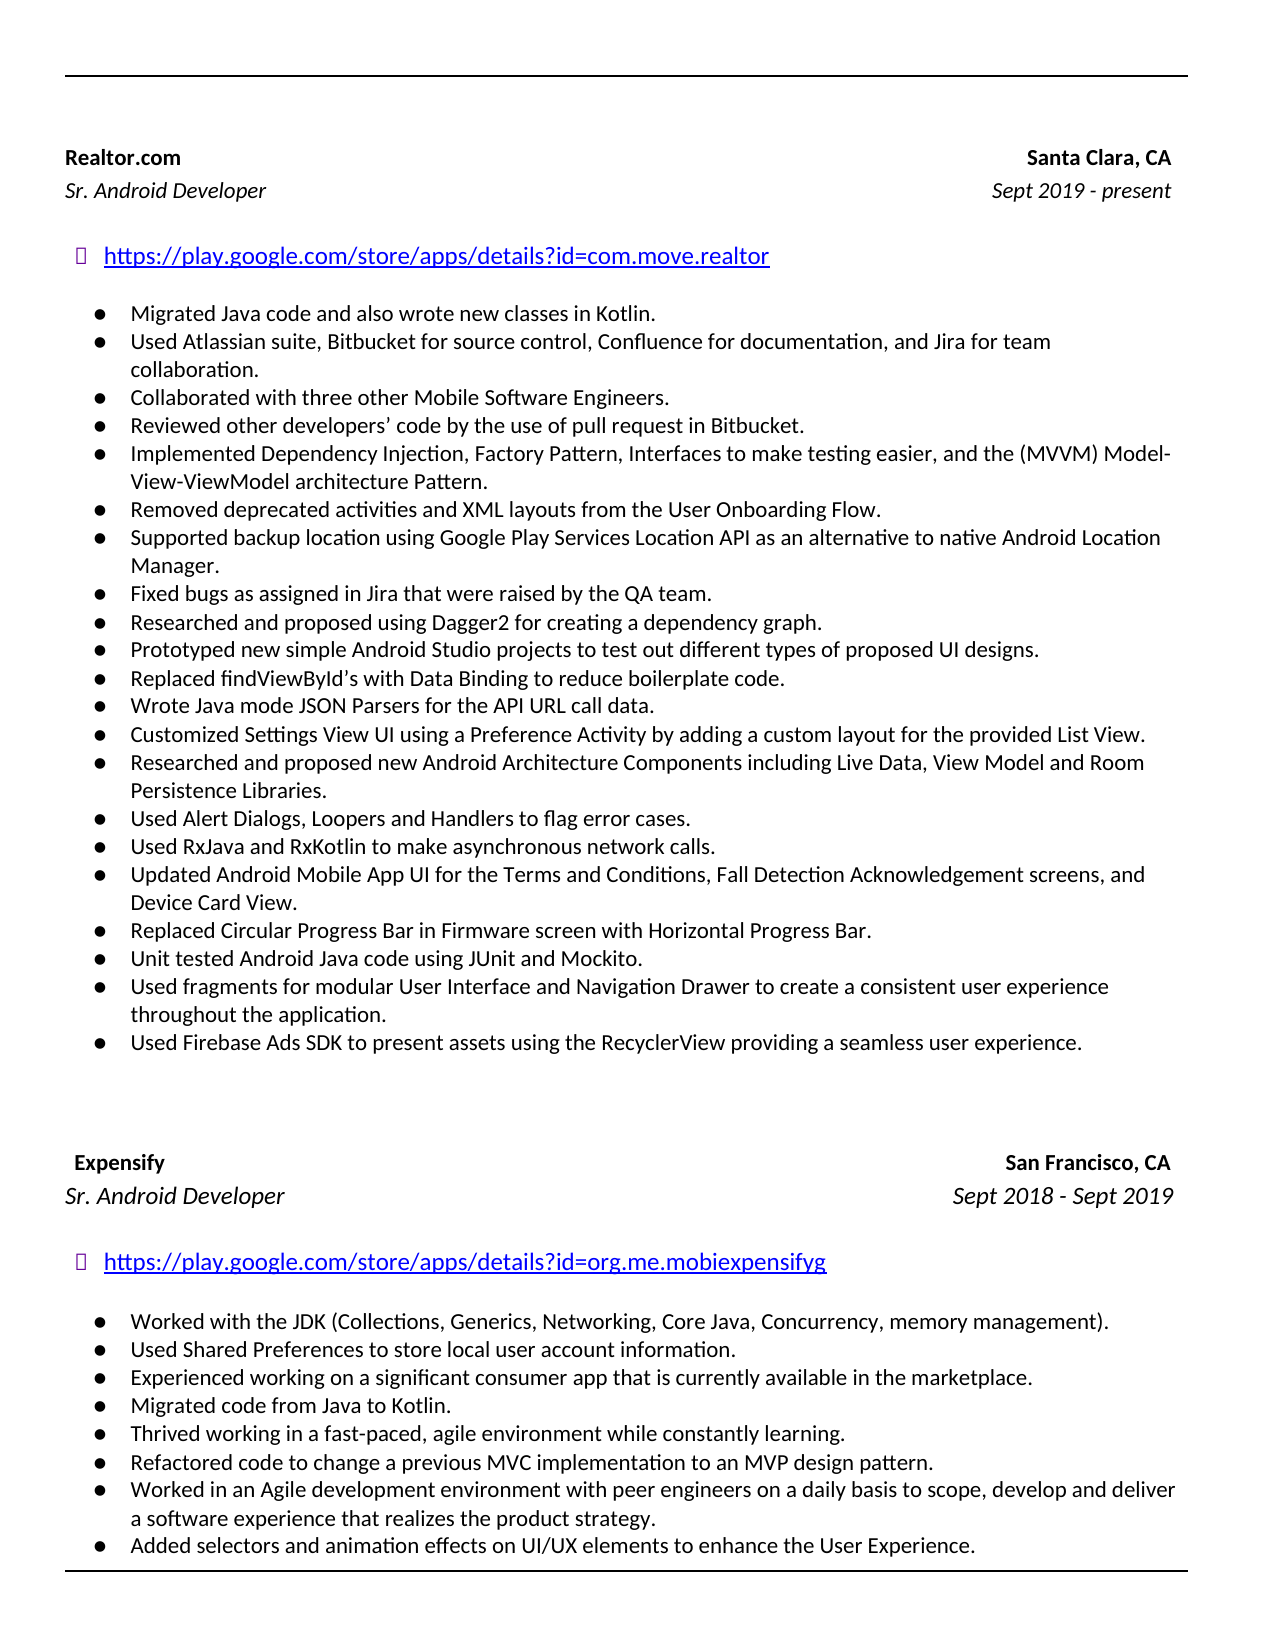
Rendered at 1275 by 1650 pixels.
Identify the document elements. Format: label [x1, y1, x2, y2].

table_header [65, 77, 1188, 1570]
